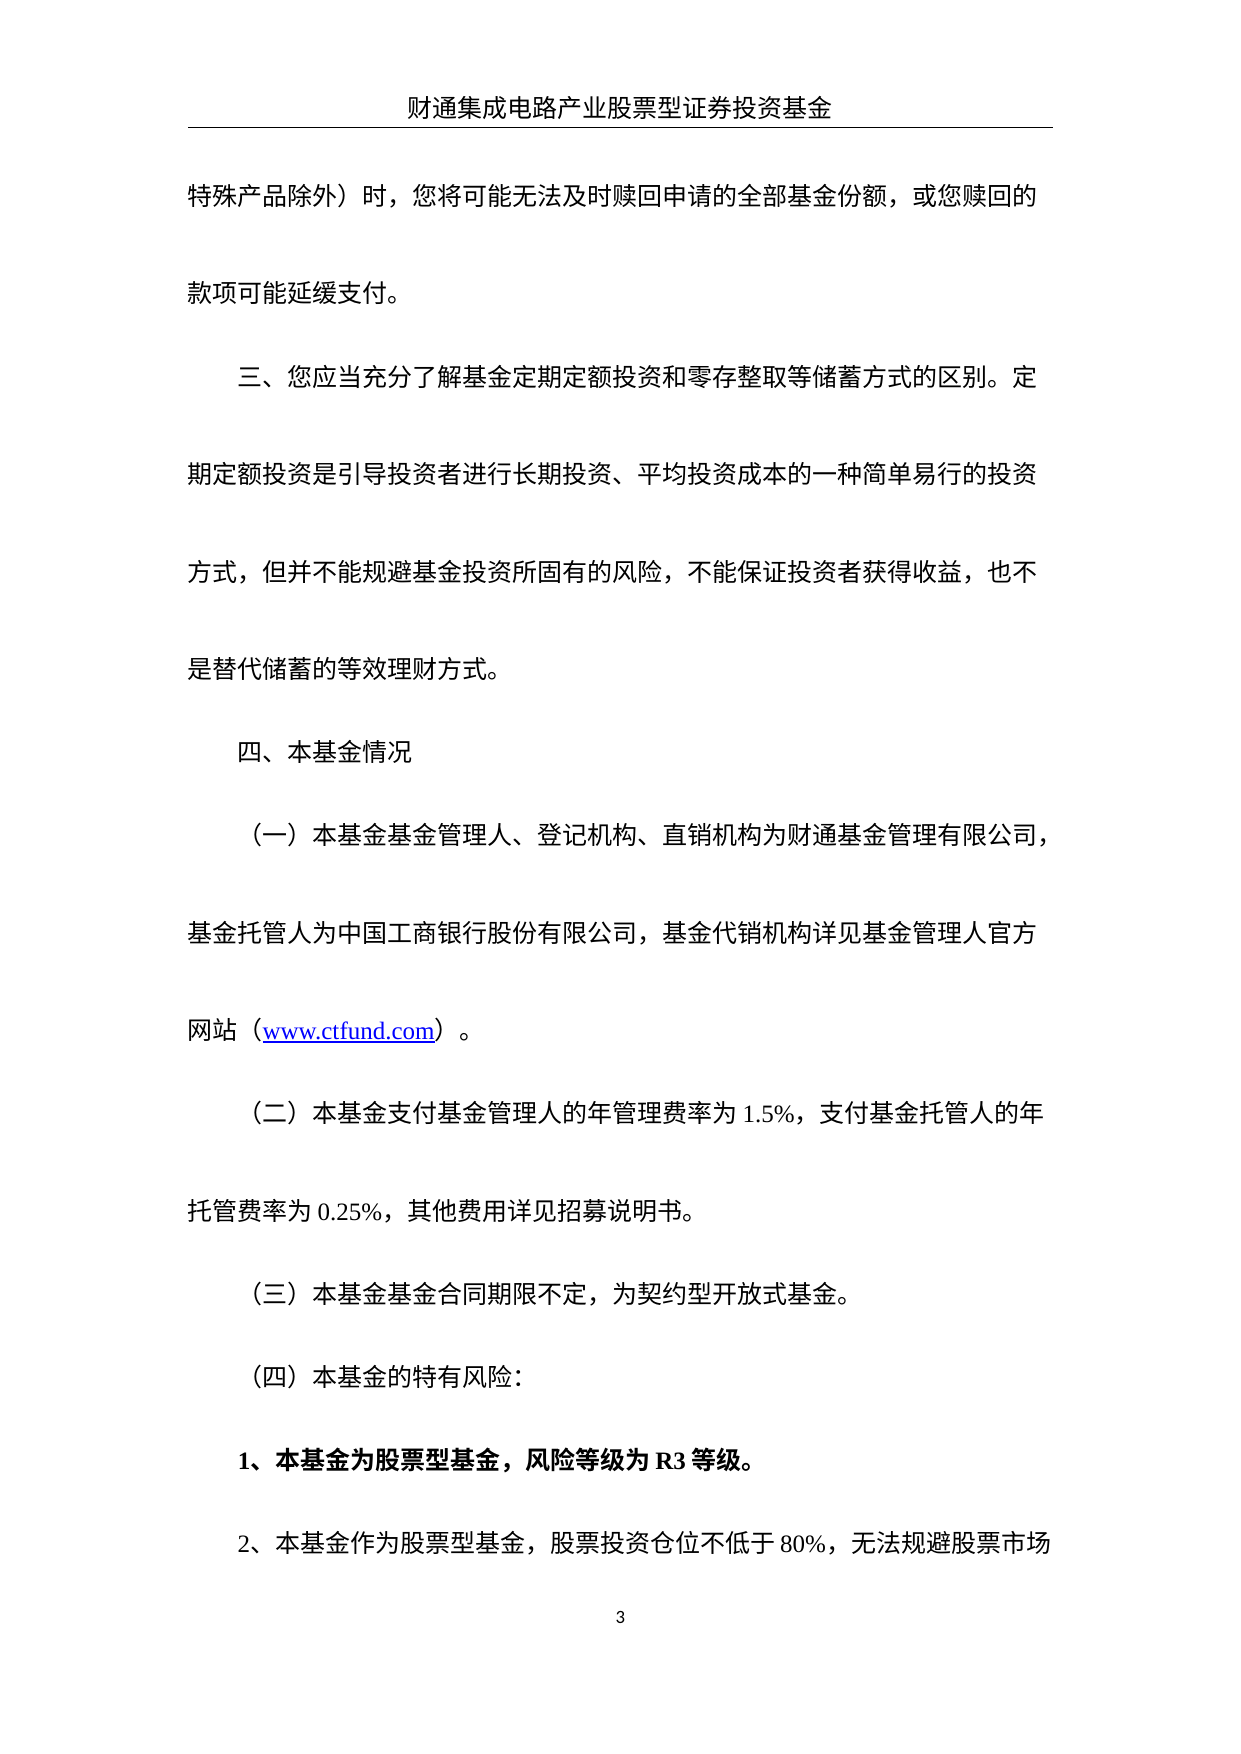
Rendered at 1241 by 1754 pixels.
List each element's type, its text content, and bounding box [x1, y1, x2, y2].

text （四）本基金的特有风险： [187, 1343, 1053, 1408]
text 三、您应当充分了解基金定期定额投资和零存整取等储蓄方式的区别。定期定额投资是引导投资者进行长期投资、平均投资成本的一种简单易行的投资方式，但并不能规避基金投资所固有的风险，不能保证投资者获得收益，也不是替代储蓄的等效理财方式。 [187, 343, 1053, 700]
text （一）本基金基金管理人、登记机构、直销机构为财通基金管理有限公司，基金托管人为中国工商银行股份有限公司，基金代销机构详见基金管理人官方网站（www.ctfund.com）。 [187, 801, 1053, 1061]
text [187, 1509, 1053, 1574]
text （三）本基金基金合同期限不定，为契约型开放式基金。 [187, 1260, 1053, 1325]
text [187, 162, 1053, 324]
text 1、本基金为股票型基金，风险等级为R3等级。 [187, 1426, 1053, 1491]
text 四、本基金情况 [187, 718, 1053, 783]
text （二）本基金支付基金管理人的年管理费率为1.5%，支付基金托管人的年托管费率为0.25%，其他费用详见招募说明书。 [187, 1079, 1053, 1242]
